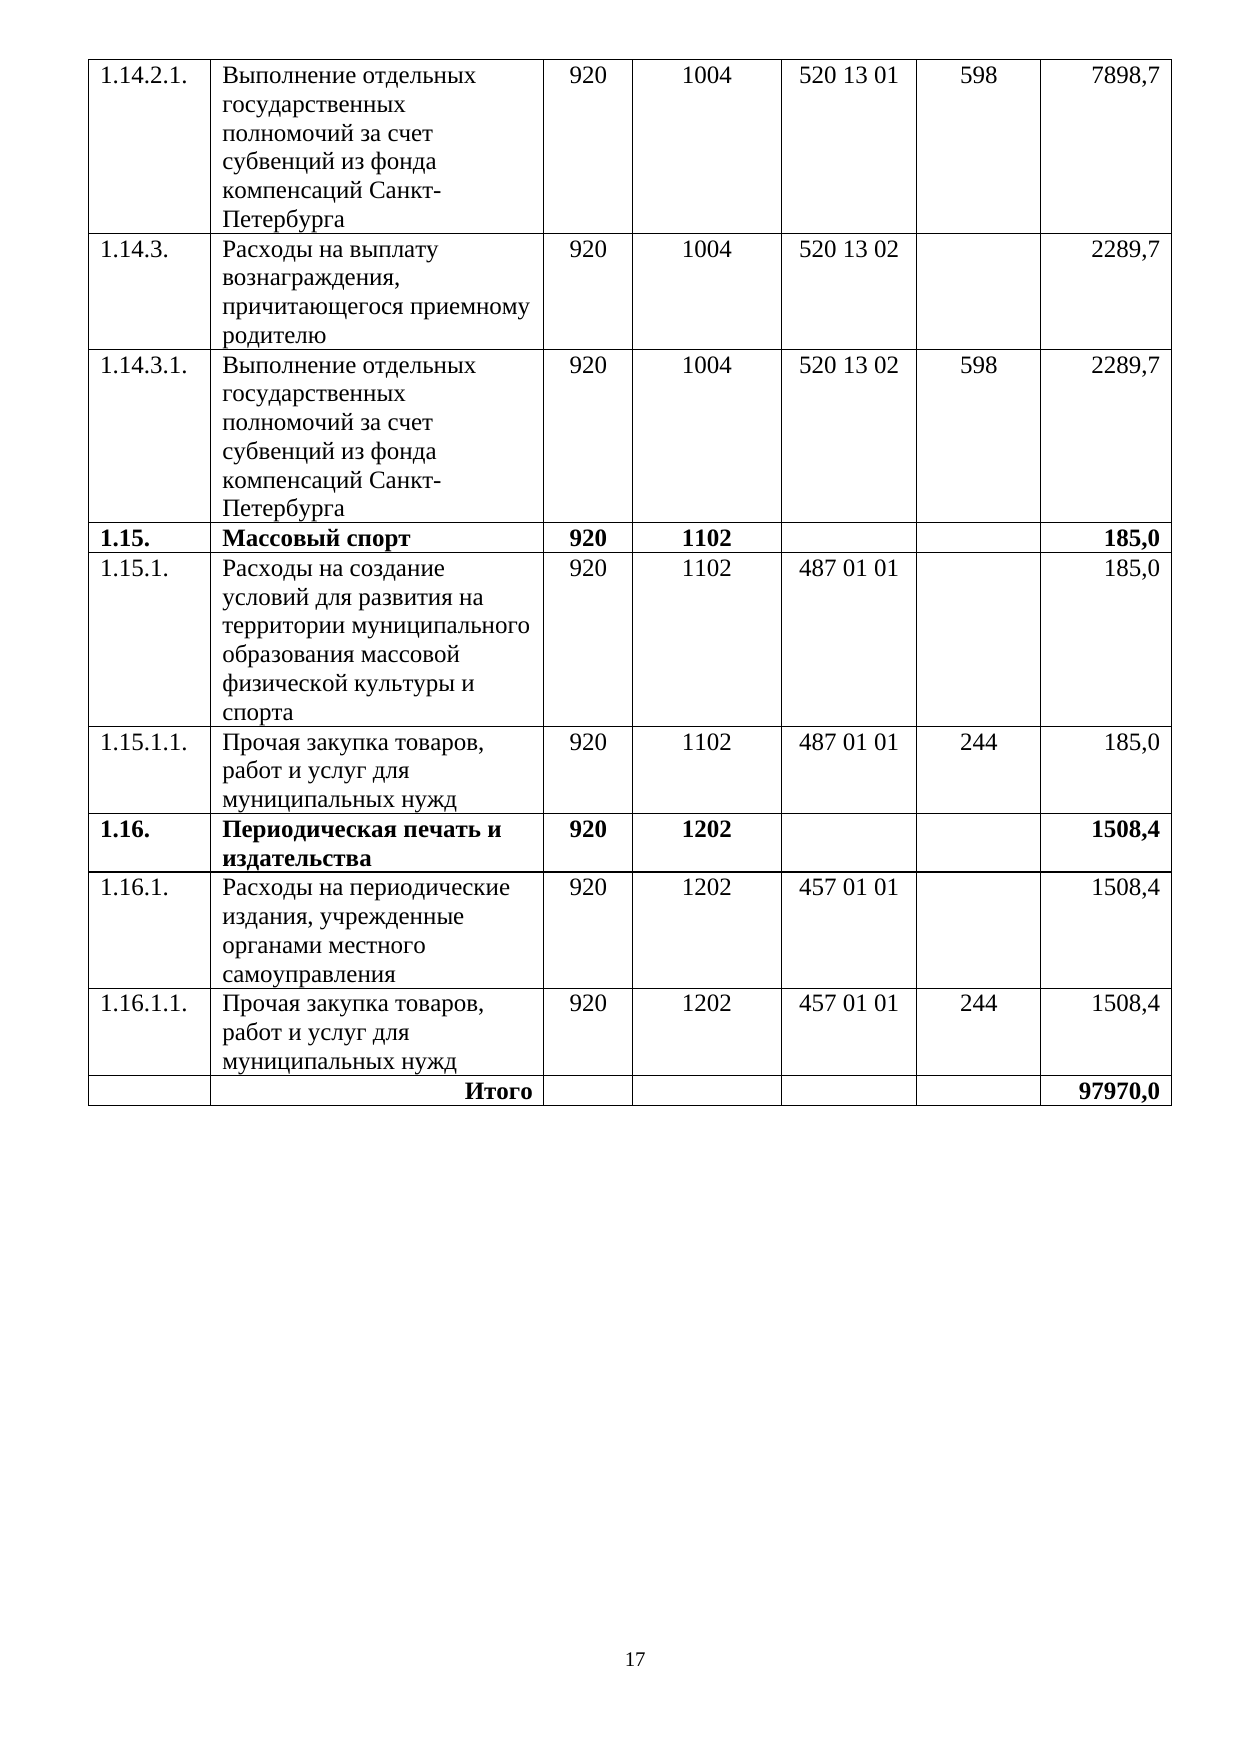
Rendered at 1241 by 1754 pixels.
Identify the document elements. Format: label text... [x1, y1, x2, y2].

table_cell Расходы на периодические издания, учрежденные органами местного самоуправления [211, 873, 543, 987]
table_cell 520 13 01 [782, 60, 916, 233]
table_cell 1202 [633, 814, 781, 871]
table_cell 7898,7 [1041, 60, 1171, 233]
table_cell [917, 234, 1040, 349]
table_cell 1102 [633, 523, 781, 552]
table_cell 1202 [633, 989, 781, 1075]
table_cell 457 01 01 [782, 989, 916, 1075]
table_cell Прочая закупка товаров, работ и услуг для муниципальных нужд [211, 989, 543, 1075]
table_cell [782, 814, 916, 871]
table_cell 920 [544, 523, 632, 552]
table_cell 920 [544, 60, 632, 233]
table_cell [917, 873, 1040, 987]
table_cell 2289,7 [1041, 350, 1171, 522]
table_cell Выполнение отдельных государственных полномочий за счет субвенций из фонда компенсаций Санкт-Петербурга [211, 350, 543, 522]
table_cell 920 [544, 553, 632, 726]
table_cell 920 [544, 727, 632, 813]
table_cell 920 [544, 350, 632, 522]
table_cell 244 [917, 989, 1040, 1075]
table_cell 244 [917, 727, 1040, 813]
table_cell Периодическая печать и издательства [211, 814, 543, 871]
table_cell 1.14.3.1. [89, 350, 210, 522]
table_cell [917, 523, 1040, 552]
table_cell 1508,4 [1041, 873, 1171, 987]
table_cell Расходы на выплату вознаграждения, причитающегося приемному родителю [211, 234, 543, 349]
table_cell 1.15.1. [89, 553, 210, 726]
table_cell 97970,0 [1041, 1076, 1171, 1104]
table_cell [211, 60, 543, 233]
table_cell 2289,7 [1041, 234, 1171, 349]
table_cell 920 [544, 234, 632, 349]
table_cell Итого [211, 1076, 543, 1104]
table_cell 1004 [633, 350, 781, 522]
table_cell 1.16. [89, 814, 210, 871]
table_cell 1004 [633, 60, 781, 233]
table_cell 598 [917, 350, 1040, 522]
table_cell 1102 [633, 553, 781, 726]
table_cell 1.15. [89, 523, 210, 552]
table_cell 920 [544, 873, 632, 987]
table_cell 520 13 02 [782, 234, 916, 349]
table_cell 185,0 [1041, 523, 1171, 552]
table_cell [917, 814, 1040, 871]
table_cell 1.14.3. [89, 234, 210, 349]
table_cell 1.14.2.1. [89, 60, 210, 233]
table_cell 1.15.1.1. [89, 727, 210, 813]
table_cell 920 [544, 814, 632, 871]
table_cell 487 01 01 [782, 727, 916, 813]
table_cell [633, 1076, 781, 1104]
table_cell Прочая закупка товаров, работ и услуг для муниципальных нужд [211, 727, 543, 813]
table_cell [782, 523, 916, 552]
table_cell [917, 553, 1040, 726]
table_cell [544, 1076, 632, 1104]
table_cell Массовый спорт [211, 523, 543, 552]
table_cell [782, 1076, 916, 1104]
table_cell 457 01 01 [782, 873, 916, 987]
table_cell 1202 [633, 873, 781, 987]
table_cell 1508,4 [1041, 989, 1171, 1075]
table_cell 1004 [633, 234, 781, 349]
table_cell 1.16.1.1. [89, 989, 210, 1075]
table_cell 920 [544, 989, 632, 1075]
table_cell [89, 1076, 210, 1104]
table_cell Расходы на создание условий для развития на территории муниципального образования массовой физической культуры и спорта [211, 553, 543, 726]
table_cell [917, 1076, 1040, 1104]
table_cell 1.16.1. [89, 873, 210, 987]
table_cell 1102 [633, 727, 781, 813]
table_cell 487 01 01 [782, 553, 916, 726]
table_cell 520 13 02 [782, 350, 916, 522]
table_cell 185,0 [1041, 727, 1171, 813]
table_cell 1508,4 [1041, 814, 1171, 871]
table_cell 185,0 [1041, 553, 1171, 726]
table_cell 598 [917, 60, 1040, 233]
